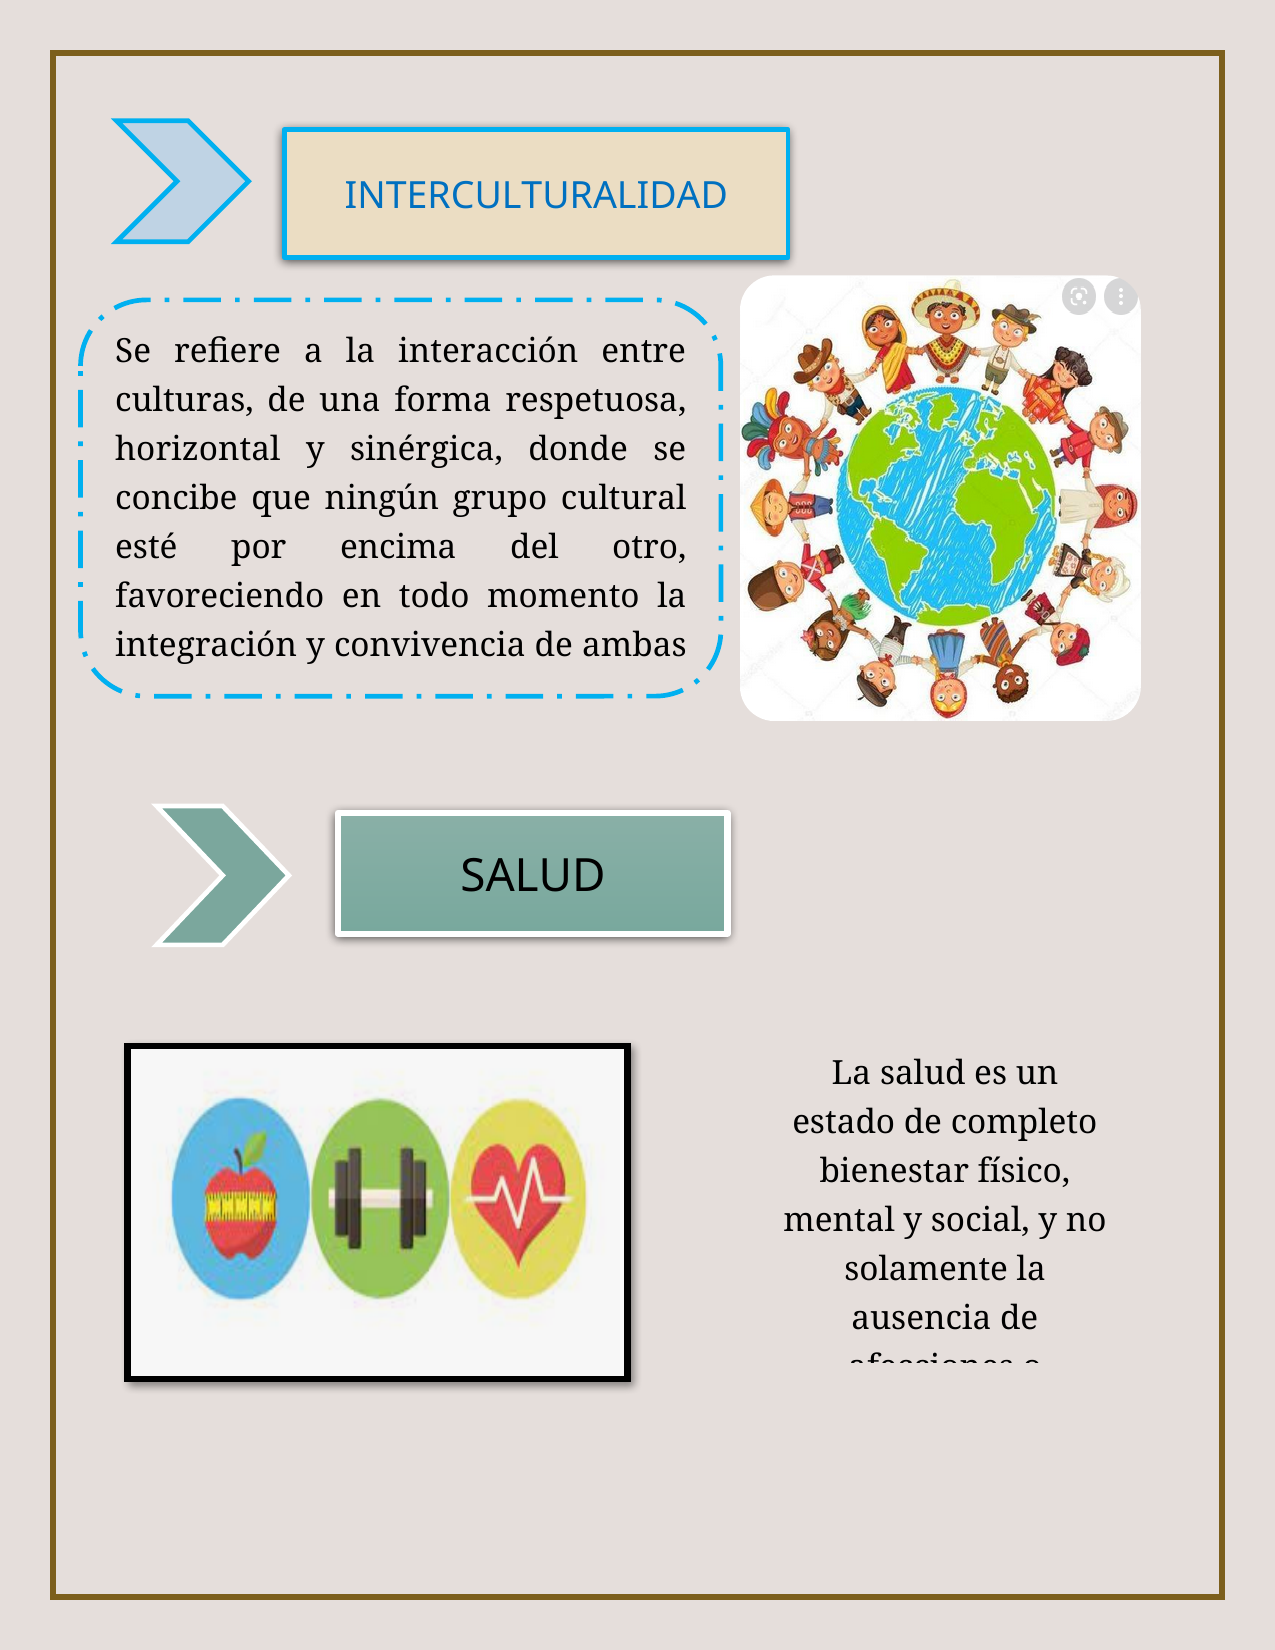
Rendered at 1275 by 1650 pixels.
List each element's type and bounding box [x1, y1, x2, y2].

picture [740, 275, 1141, 721]
picture [131, 1049, 624, 1376]
